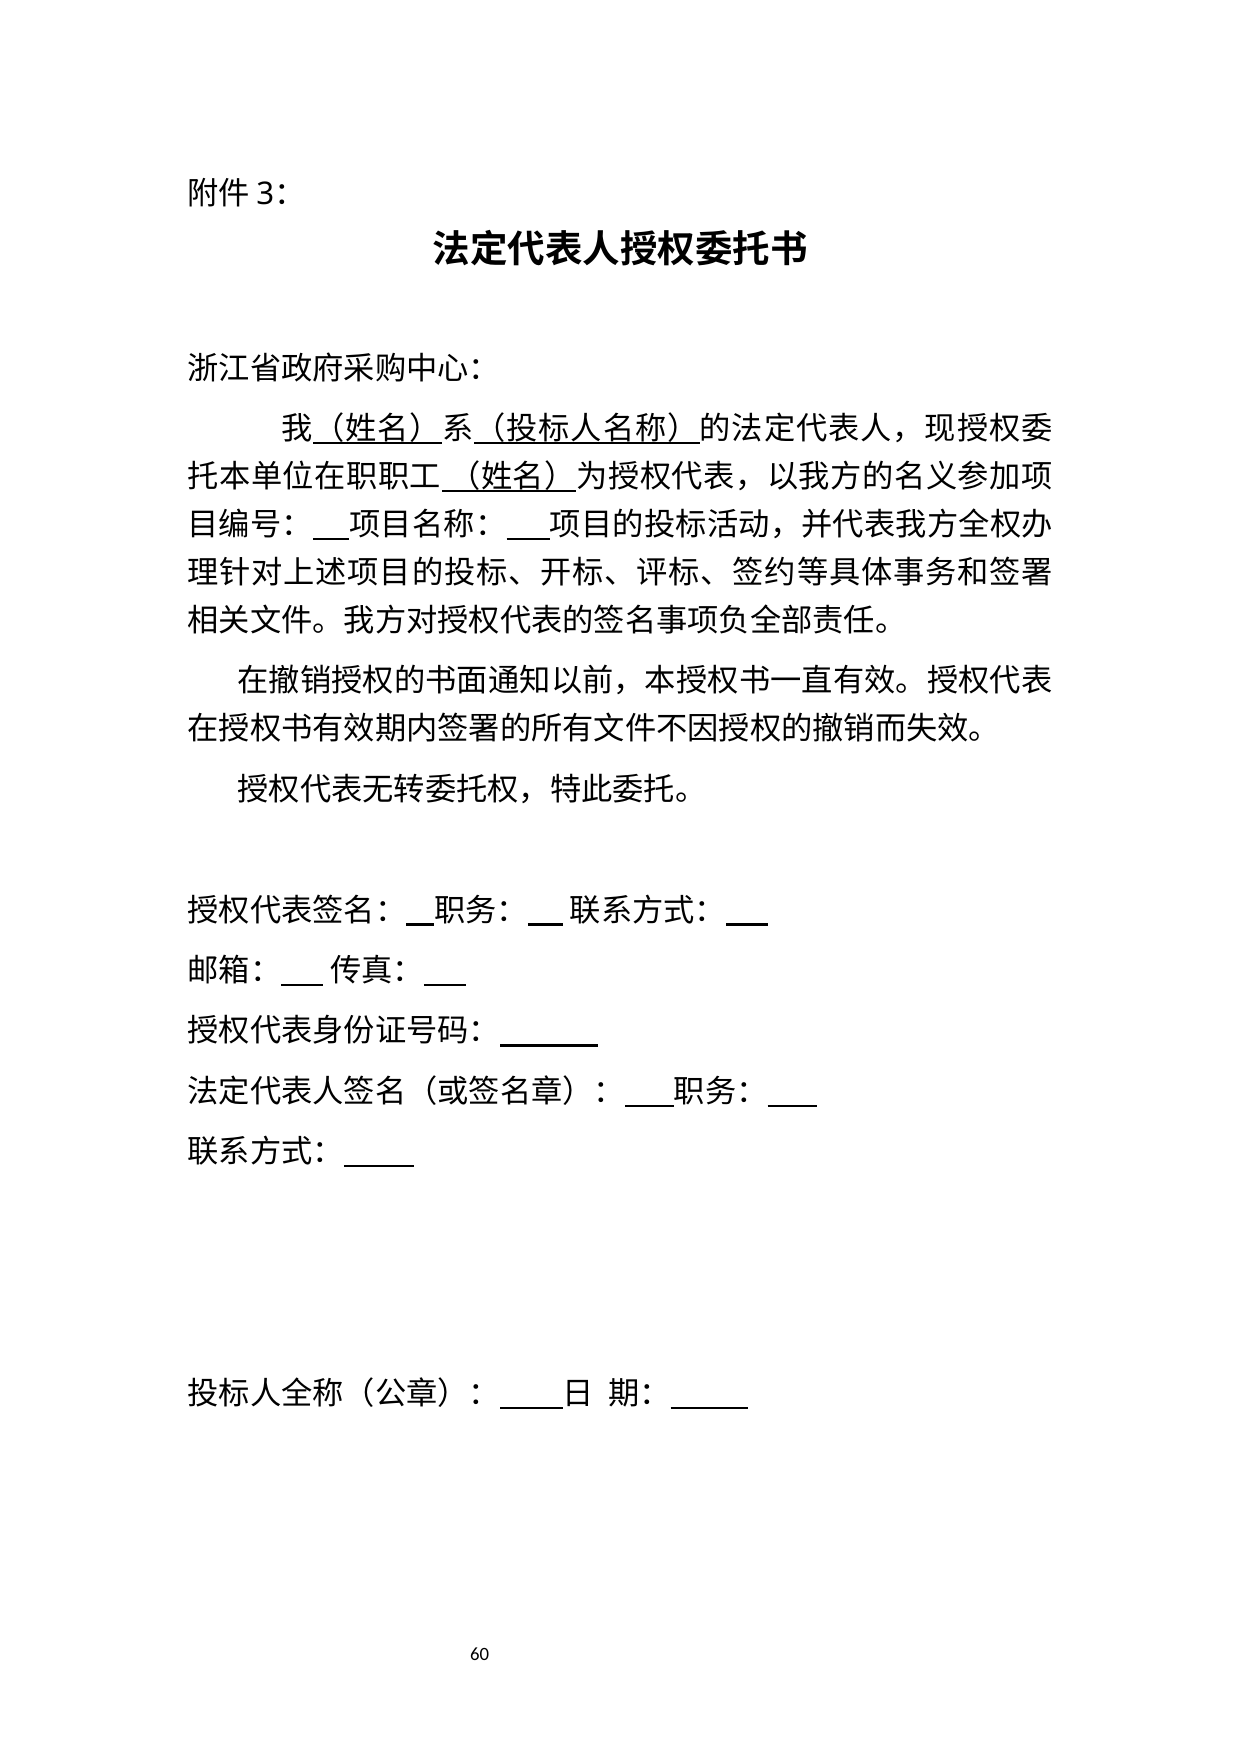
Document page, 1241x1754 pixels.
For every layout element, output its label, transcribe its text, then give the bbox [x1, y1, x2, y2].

text 授权代表无转委托权，特此委托。 [187, 762, 1053, 810]
text 法定代表人授权委托书 [187, 219, 1053, 273]
text 联系方式： [187, 1124, 1053, 1172]
text 浙江省政府采购中心： [187, 341, 1053, 389]
text 法定代表人签名（或签名章）： 职务： [187, 1064, 1053, 1112]
text 投标人全称（公章）： 日 期： [187, 1366, 1053, 1414]
text 我（姓名）系（投标人名称）的法定代表人，现授权委托本单位在职职工 （姓名）为授权代表，以我方的名义参加项目编号： 项目名称： 项目的投标活动，并代表我方全权办理针对上述项目的投标、开标、评标、签约等具体事务和签署相关文件。我方对授权代表的签名事项负全部责任。 [187, 401, 1053, 641]
text 授权代表签名： 职务： 联系方式： [187, 883, 1053, 931]
text 在撤销授权的书面通知以前，本授权书一直有效。授权代表在授权书有效期内签署的所有文件不因授权的撤销而失效。 [187, 653, 1053, 749]
text 邮箱： 传真： [187, 943, 1053, 991]
text 授权代表身份证号码： [187, 1003, 1053, 1051]
text 附件3： [187, 166, 1053, 214]
